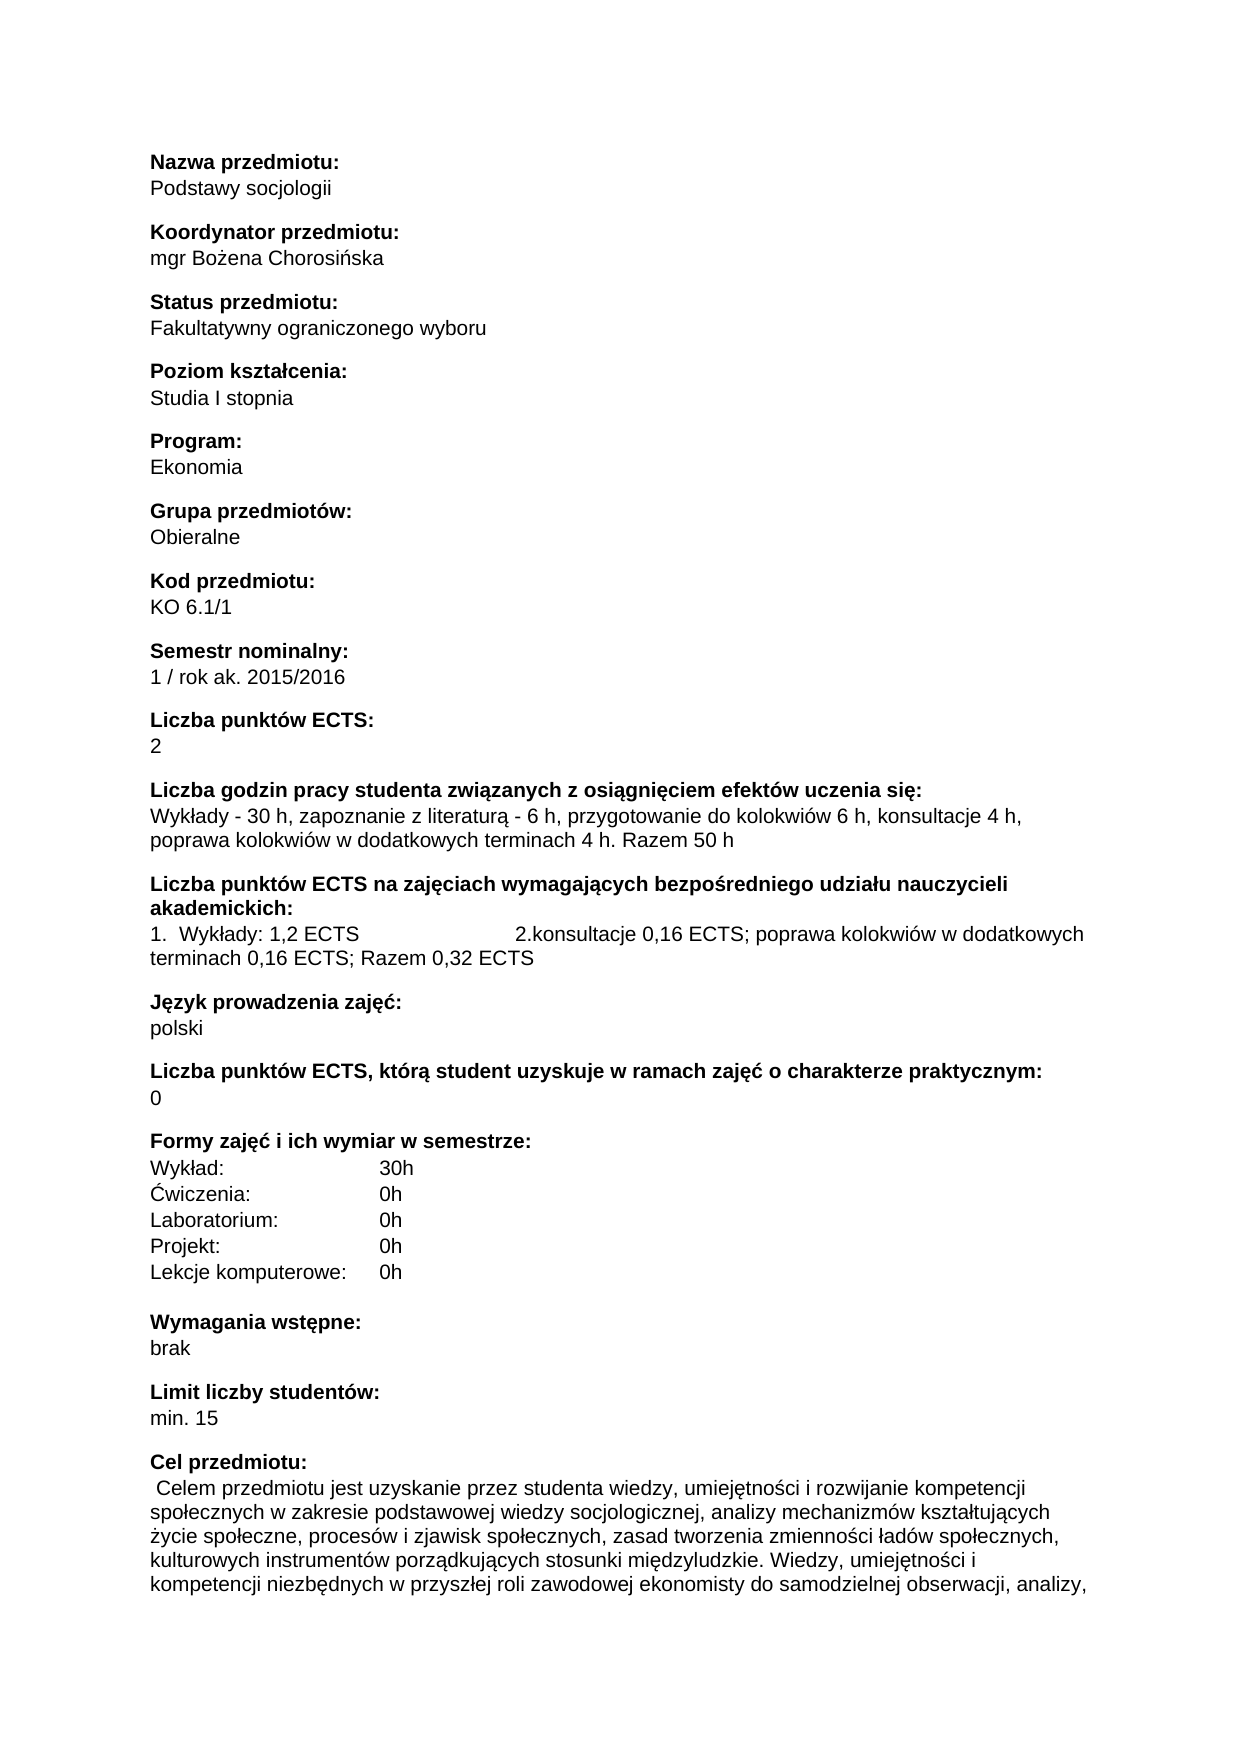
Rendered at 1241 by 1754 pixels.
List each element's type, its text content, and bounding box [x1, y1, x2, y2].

table_cell 0h [369, 1206, 597, 1232]
text Obieralne [150, 525, 1090, 549]
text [150, 1476, 1090, 1595]
text Cel przedmiotu: [150, 1449, 1090, 1473]
text Limit liczby studentów: [150, 1380, 1090, 1404]
text Studia I stopnia [150, 385, 1090, 409]
text Język prowadzenia zajęć: [150, 989, 1090, 1013]
text Poziom kształcenia: [150, 359, 1090, 383]
table_cell Lekcje komputerowe: [140, 1260, 367, 1284]
text Fakultatywny ograniczonego wyboru [150, 316, 1090, 339]
table_cell Projekt: [140, 1234, 367, 1258]
table_header Wykład: [140, 1156, 367, 1180]
text Program: [150, 429, 1090, 453]
text 0 [150, 1085, 1090, 1109]
text Podstawy socjologii [150, 176, 1090, 200]
text Formy zajęć i ich wymiar w semestrze: [150, 1129, 1090, 1153]
table_cell 0h [369, 1180, 597, 1206]
table_cell Ćwiczenia: [140, 1182, 367, 1206]
text brak [150, 1336, 1090, 1360]
text 1 / rok ak. 2015/2016 [150, 664, 1090, 688]
text Koordynator przedmiotu: [150, 220, 1090, 244]
text KO 6.1/1 [150, 595, 1090, 619]
text Liczba punktów ECTS na zajęciach wymagających bezpośredniego udziału nauczycieli akademickich: [150, 872, 1090, 920]
text Liczba godzin pracy studenta związanych z osiągnięciem efektów uczenia się: [150, 778, 1090, 802]
text Semestr nominalny: [150, 638, 1090, 662]
text Wymagania wstępne: [150, 1310, 1090, 1334]
text Liczba punktów ECTS: [150, 708, 1090, 732]
text Liczba punktów ECTS, którą student uzyskuje w ramach zajęć o charakterze praktycznym: [150, 1059, 1090, 1083]
table_cell Laboratorium: [140, 1208, 367, 1232]
text polski [150, 1016, 1090, 1039]
text Grupa przedmiotów: [150, 499, 1090, 523]
text Kod przedmiotu: [150, 569, 1090, 593]
table_header 30h [369, 1156, 597, 1180]
text min. 15 [150, 1406, 1090, 1430]
text mgr Bożena Chorosińska [150, 246, 1090, 270]
text Status przedmiotu: [150, 289, 1090, 313]
text Wykłady - 30 h, zapoznanie z literaturą - 6 h, przygotowanie do kolokwiów 6 h, konsultacje 4 h, poprawa kolokwiów w dodatkowych terminach 4 h. Razem 50 h [150, 804, 1090, 852]
text Ekonomia [150, 455, 1090, 479]
table_cell 0h [369, 1232, 597, 1258]
table_cell 0h [369, 1258, 597, 1284]
text 1. Wykłady: 1,2 ECTS 2.konsultacje 0,16 ECTS; poprawa kolokwiów w dodatkowych terminach 0,16 ECTS; Razem 0,32 ECTS [150, 922, 1090, 970]
text Nazwa przedmiotu: [150, 150, 1090, 174]
text 2 [150, 734, 1090, 758]
